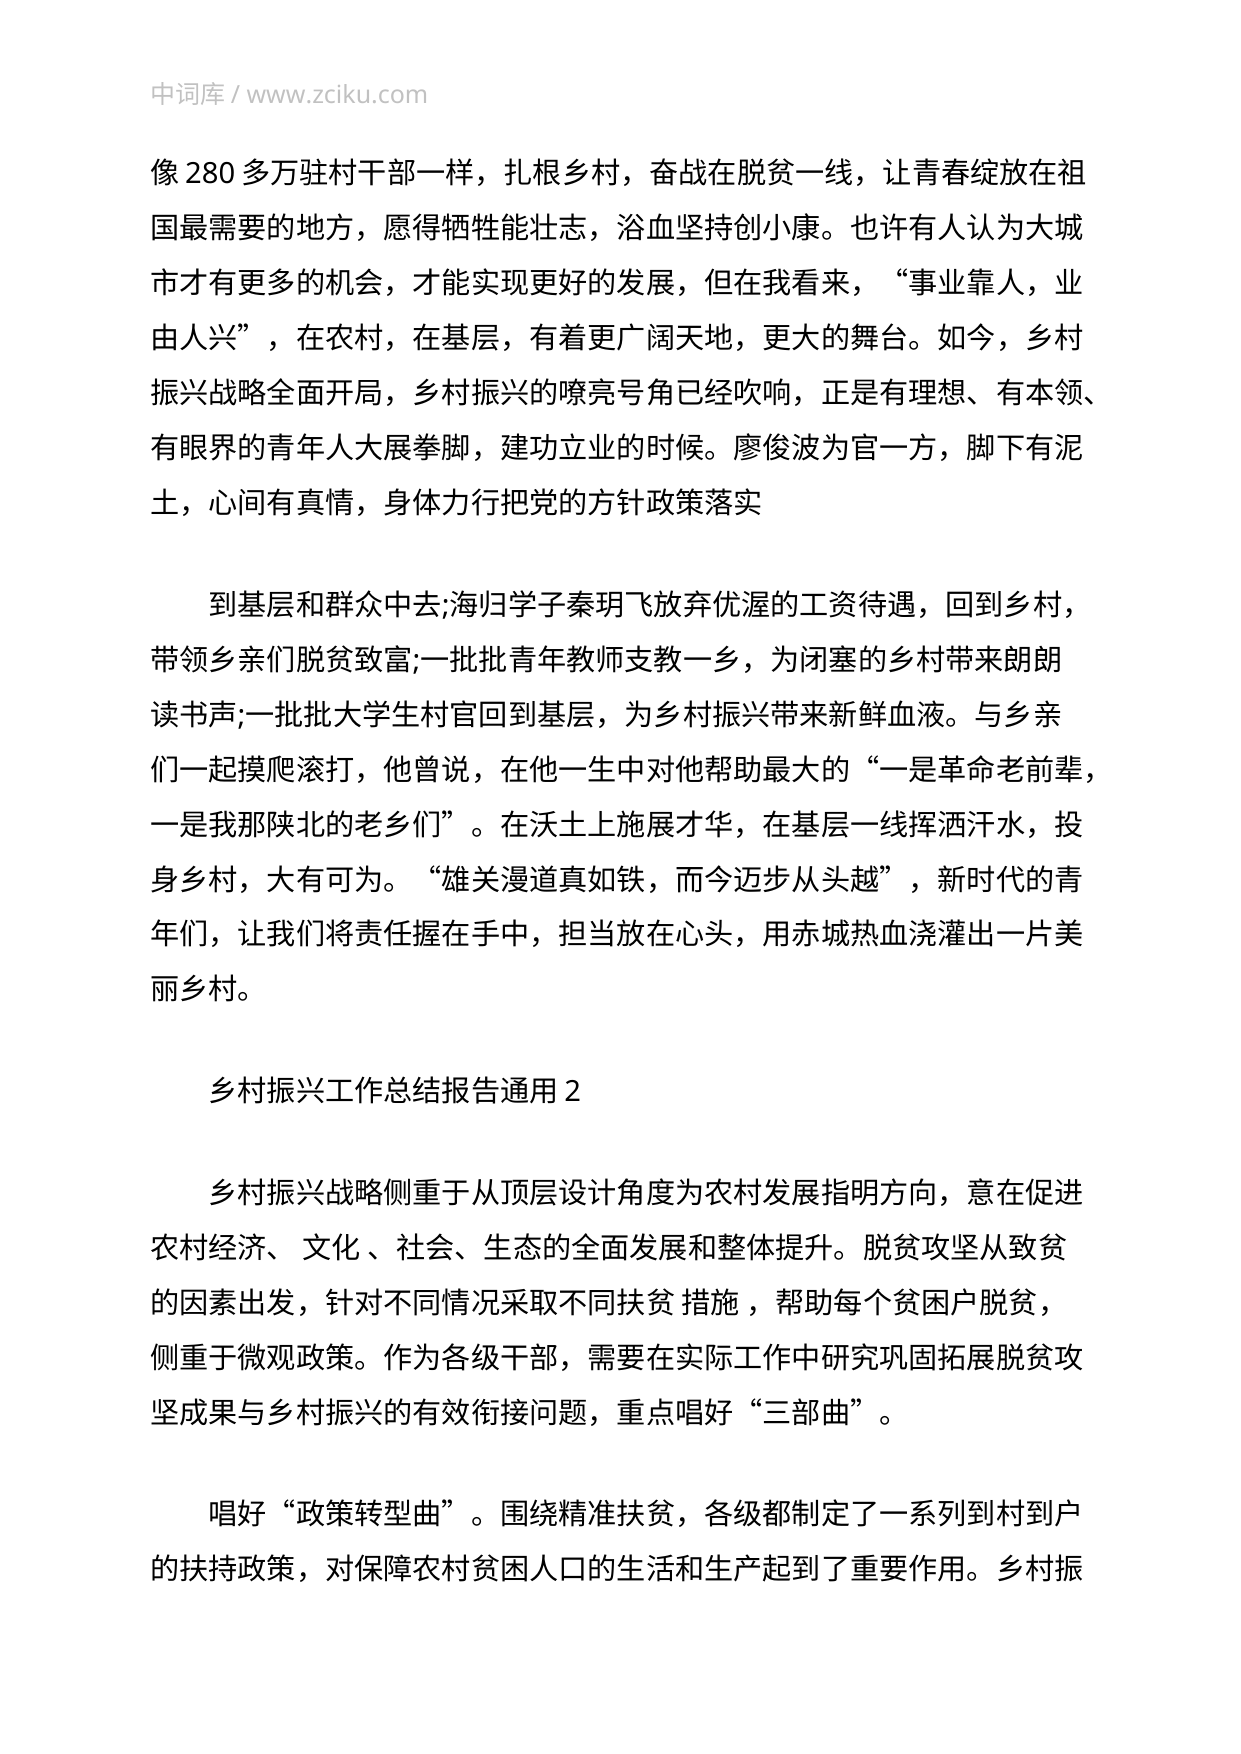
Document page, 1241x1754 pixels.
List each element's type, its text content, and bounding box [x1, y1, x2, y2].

text 到基层和群众中去;海归学子秦玥飞放弃优渥的工资待遇，回到乡村，带领乡亲们脱贫致富;一批批青年教师支教一乡，为闭塞的乡村带来朗朗读书声;一批批大学生村官回到基层，为乡村振兴带来新鲜血液。与乡亲们一起摸爬滚打，他曾说，在他一生中对他帮助最大的“一是革命老前辈，一是我那陕北的老乡们”。在沃土上施展才华，在基层一线挥洒汗水，投身乡村，大有可为。“雄关漫道真如铁，而今迈步从头越”，新时代的青年们，让我们将责任握在手中，担当放在心头，用赤城热血浇灌出一片美丽乡村。 [150, 581, 1090, 1008]
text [150, 150, 1090, 522]
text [150, 1491, 1090, 1588]
text 乡村振兴工作总结报告通用2 [150, 1068, 1090, 1110]
text 乡村振兴战略侧重于从顶层设计角度为农村发展指明方向，意在促进农村经济、 文化 、社会、生态的全面发展和整体提升。脱贫攻坚从致贫的因素出发，针对不同情况采取不同扶贫 措施 ，帮助每个贫困户脱贫，侧重于微观政策。作为各级干部，需要在实际工作中研究巩固拓展脱贫攻坚成果与乡村振兴的有效衔接问题，重点唱好“三部曲”。 [150, 1169, 1090, 1431]
